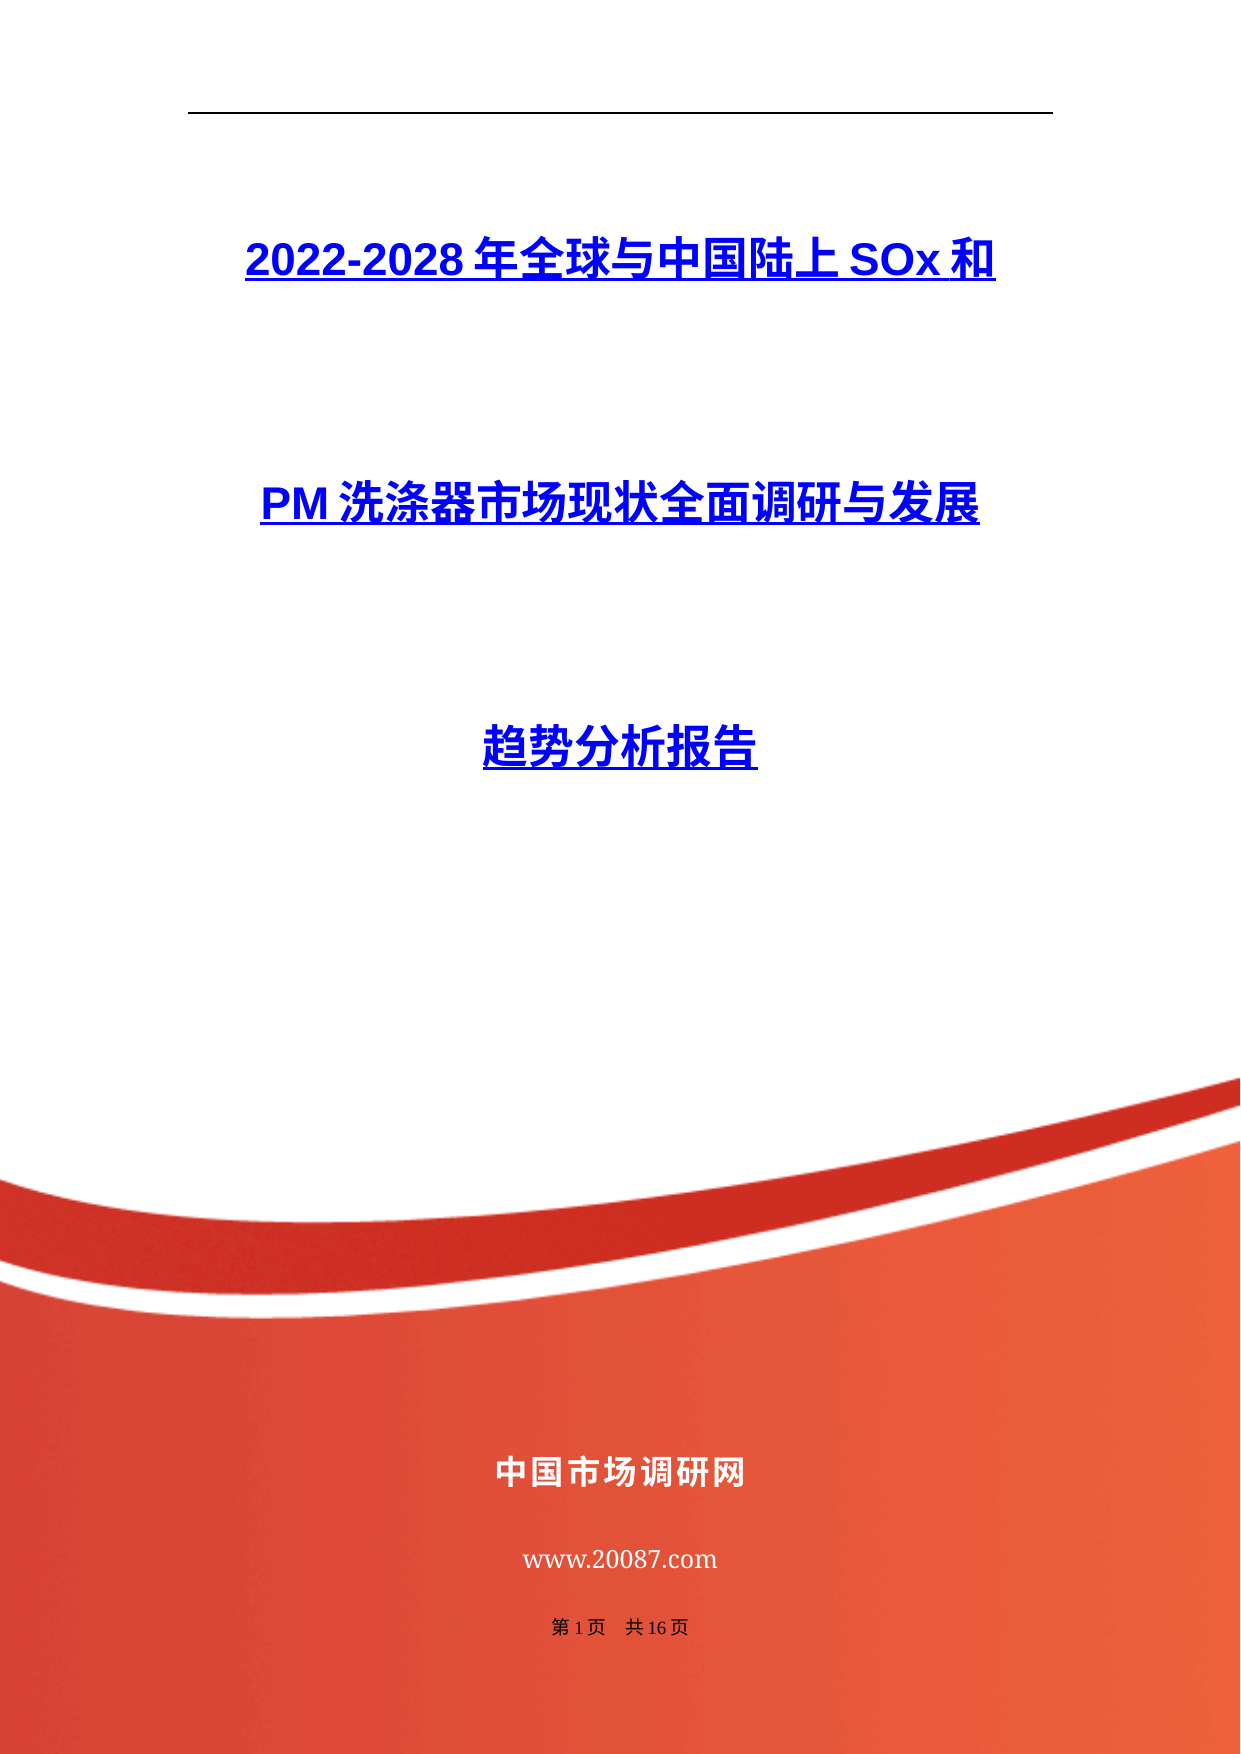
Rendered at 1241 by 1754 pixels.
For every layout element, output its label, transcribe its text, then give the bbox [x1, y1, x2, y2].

text www.20087.com [187, 1526, 1053, 1591]
subtitle 中国市场调研网 [187, 1437, 1053, 1502]
picture [0, 1006, 1241, 1754]
table_header 2022-2028年全球与中国陆上SOx和PM洗涤器市场现状全面调研与发展趋势分析报告 [188, 207, 1053, 871]
